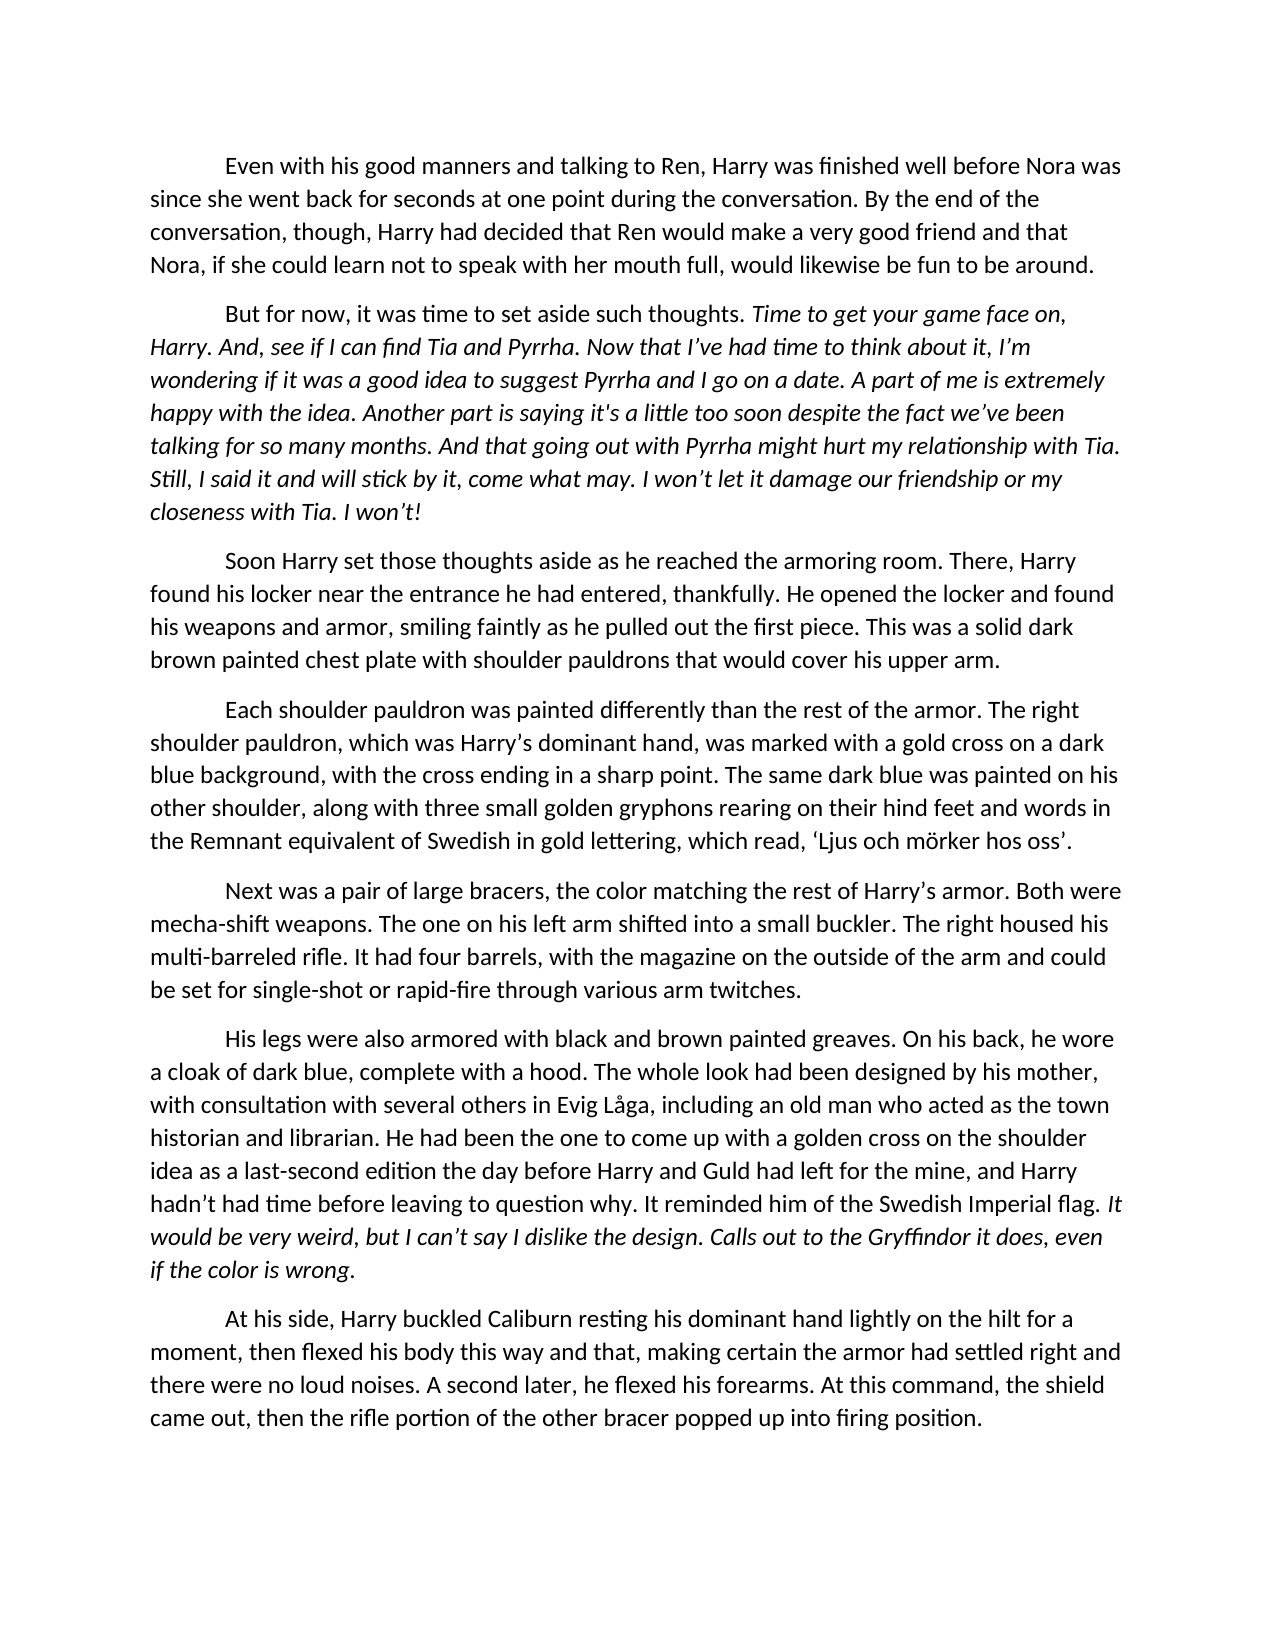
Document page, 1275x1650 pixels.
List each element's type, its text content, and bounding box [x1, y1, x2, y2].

text Next was a pair of large bracers, the color matching the rest of Harry’s armor. Both were mecha-shift weapons. The one on his left arm shifted into a small buckler. The right housed his multi-barreled rifle. It had four barrels, with the magazine on the outside of the arm and could be set for single-shot or rapid-fire through various arm twitches. [150, 875, 1125, 1004]
text Even with his good manners and talking to Ren, Harry was finished well before Nora was since she went back for seconds at one point during the conversation. By the end of the conversation, though, Harry had decided that Ren would make a very good friend and that Nora, if she could learn not to speak with her mouth full, would likewise be fun to be around. [150, 150, 1125, 279]
text Each shoulder pauldron was painted differently than the rest of the armor. The right shoulder pauldron, which was Harry’s dominant hand, was marked with a gold cross on a dark blue background, with the cross ending in a sharp point. The same dark blue was painted on his other shoulder, along with three small golden gryphons rearing on their hind feet and words in the Remnant equivalent of Swedish in gold lettering, which read, ‘Ljus och mörker hos oss’. [150, 694, 1125, 856]
text Soon Harry set those thoughts aside as he reached the armoring room. There, Harry found his locker near the entrance he had entered, thankfully. He opened the locker and found his weapons and armor, smiling faintly as he pulled out the first piece. This was a solid dark brown painted chest plate with shoulder pauldrons that would cover his upper arm. [150, 545, 1125, 675]
text But for now, it was time to set aside such thoughts. Time to get your game face on, Harry. And, see if I can find Tia and Pyrrha. Now that I’ve had time to think about it, I’m wondering if it was a good idea to suggest Pyrrha and I go on a date. A part of me is extremely happy with the idea. Another part is saying it's a little too soon despite the fact we’ve been talking for so many months. And that going out with Pyrrha might hurt my relationship with Tia. Still, I said it and will stick by it, come what may. I won’t let it damage our friendship or my closeness with Tia. I won’t! [150, 298, 1125, 526]
text At his side, Harry buckled Caliburn resting his dominant hand lightly on the hilt for a moment, then flexed his body this way and that, making certain the armor had settled right and there were no loud noises. A second later, he flexed his forearms. At this command, the shield came out, then the rifle portion of the other bracer popped up into firing position. [150, 1303, 1125, 1433]
text His legs were also armored with black and brown painted greaves. On his back, he wore a cloak of dark blue, complete with a hood. The whole look had been designed by his mother, with consultation with several others in Evig Låga, including an old man who acted as the town historian and librarian. He had been the one to come up with a golden cross on the shoulder idea as a last-second edition the day before Harry and Guld had left for the mine, and Harry hadn’t had time before leaving to question why. It reminded him of the Swedish Imperial flag. It would be very weird, but I can’t say I dislike the design. Calls out to the Gryffindor it does, even if the color is wrong. [150, 1023, 1125, 1284]
